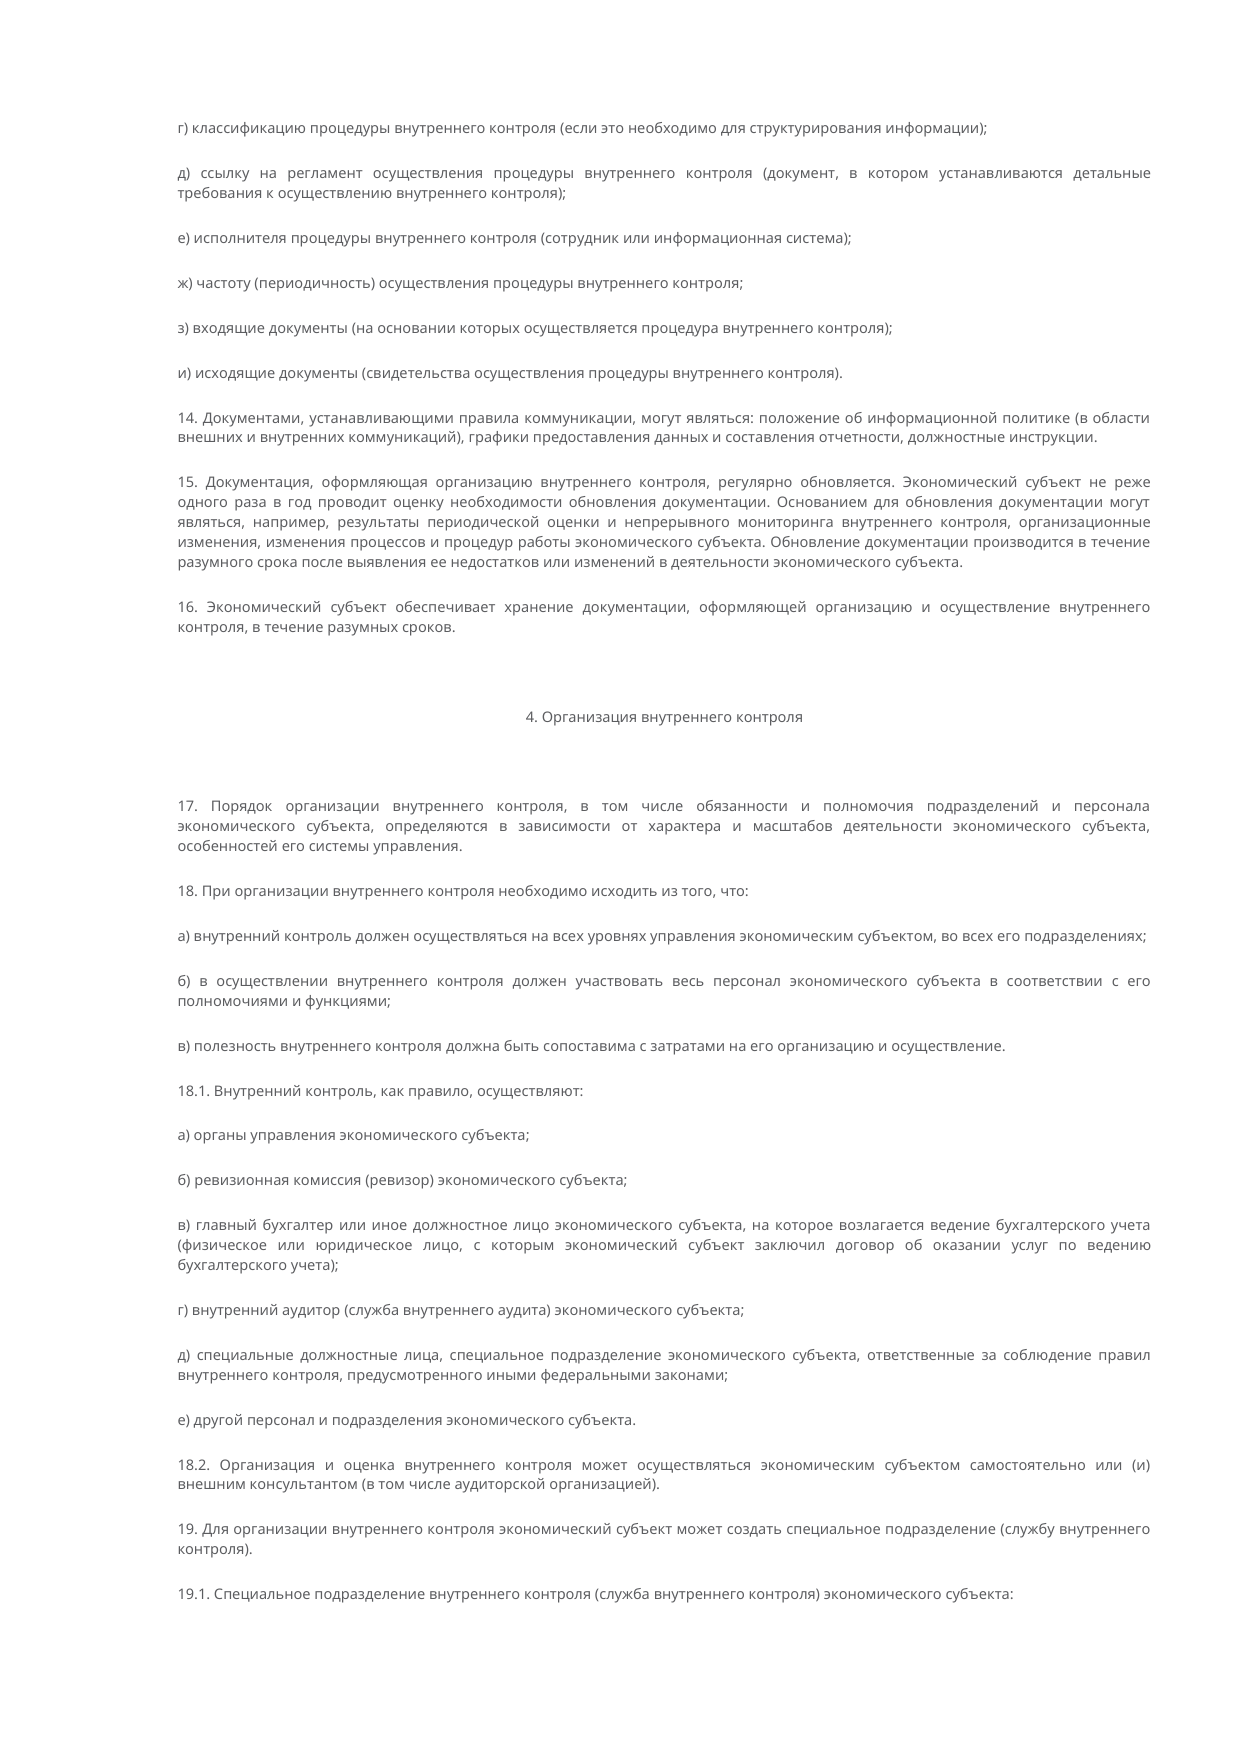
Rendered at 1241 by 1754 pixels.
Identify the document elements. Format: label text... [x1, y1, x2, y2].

text в) главный бухгалтер или иное должностное лицо экономического субъекта, на которое возлагается ведение бухгалтерского учета (физическое или юридическое лицо, с которым экономический субъект заключил договор об оказании услуг по ведению бухгалтерского учета); [177, 1215, 1152, 1275]
text е) исполнителя процедуры внутреннего контроля (сотрудник или информационная система); [177, 228, 1152, 248]
text з) входящие документы (на основании которых осуществляется процедура внутреннего контроля); [177, 318, 1152, 337]
text 14. Документами, устанавливающими правила коммуникации, могут являться: положение об информационной политике (в области внешних и внутренних коммуникаций), графики предоставления данных и составления отчетности, должностные инструкции. [177, 407, 1152, 447]
text 18.2. Организация и оценка внутреннего контроля может осуществляться экономическим субъектом самостоятельно или (и) внешним консультантом (в том числе аудиторской организацией). [177, 1454, 1152, 1494]
text д) ссылку на регламент осуществления процедуры внутреннего контроля (документ, в котором устанавливаются детальные требования к осуществлению внутреннего контроля); [177, 163, 1152, 203]
text а) внутренний контроль должен осуществляться на всех уровнях управления экономическим субъектом, во всех его подразделениях; [177, 926, 1152, 946]
text г) внутренний аудитор (служба внутреннего аудита) экономического субъекта; [177, 1300, 1152, 1319]
text 18.1. Внутренний контроль, как правило, осуществляют: [177, 1080, 1152, 1100]
text 15. Документация, оформляющая организацию внутреннего контроля, регулярно обновляется. Экономический субъект не реже одного раза в год проводит оценку необходимости обновления документации. Основанием для обновления документации могут являться, например, результаты периодической оценки и непрерывного мониторинга внутреннего контроля, организационные изменения, изменения процессов и процедур работы экономического субъекта. Обновление документации производится в течение разумного срока после выявления ее недостатков или изменений в деятельности экономического субъекта. [177, 472, 1152, 572]
text 19. Для организации внутреннего контроля экономический субъект может создать специальное подразделение (службу внутреннего контроля). [177, 1519, 1152, 1559]
text 18. При организации внутреннего контроля необходимо исходить из того, что: [177, 881, 1152, 901]
text е) другой персонал и подразделения экономического субъекта. [177, 1409, 1152, 1429]
text д) специальные должностные лица, специальное подразделение экономического субъекта, ответственные за соблюдение правил внутреннего контроля, предусмотренного иными федеральными законами; [177, 1344, 1152, 1384]
text 17. Порядок организации внутреннего контроля, в том числе обязанности и полномочия подразделений и персонала экономического субъекта, определяются в зависимости от характера и масштабов деятельности экономического субъекта, особенностей его системы управления. [177, 796, 1152, 856]
text г) классификацию процедуры внутреннего контроля (если это необходимо для структурирования информации); [177, 118, 1152, 138]
text и) исходящие документы (свидетельства осуществления процедуры внутреннего контроля). [177, 362, 1152, 382]
text а) органы управления экономического субъекта; [177, 1125, 1152, 1145]
text б) в осуществлении внутреннего контроля должен участвовать весь персонал экономического субъекта в соответствии с его полномочиями и функциями; [177, 971, 1152, 1010]
text б) ревизионная комиссия (ревизор) экономического субъекта; [177, 1170, 1152, 1190]
text 19.1. Специальное подразделение внутреннего контроля (служба внутреннего контроля) экономического субъекта: [177, 1584, 1152, 1604]
text 4. Организация внутреннего контроля [177, 706, 1152, 726]
text 16. Экономический субъект обеспечивает хранение документации, оформляющей организацию и осуществление внутреннего контроля, в течение разумных сроков. [177, 597, 1152, 636]
text в) полезность внутреннего контроля должна быть сопоставима с затратами на его организацию и осуществление. [177, 1035, 1152, 1055]
text ж) частоту (периодичность) осуществления процедуры внутреннего контроля; [177, 273, 1152, 293]
